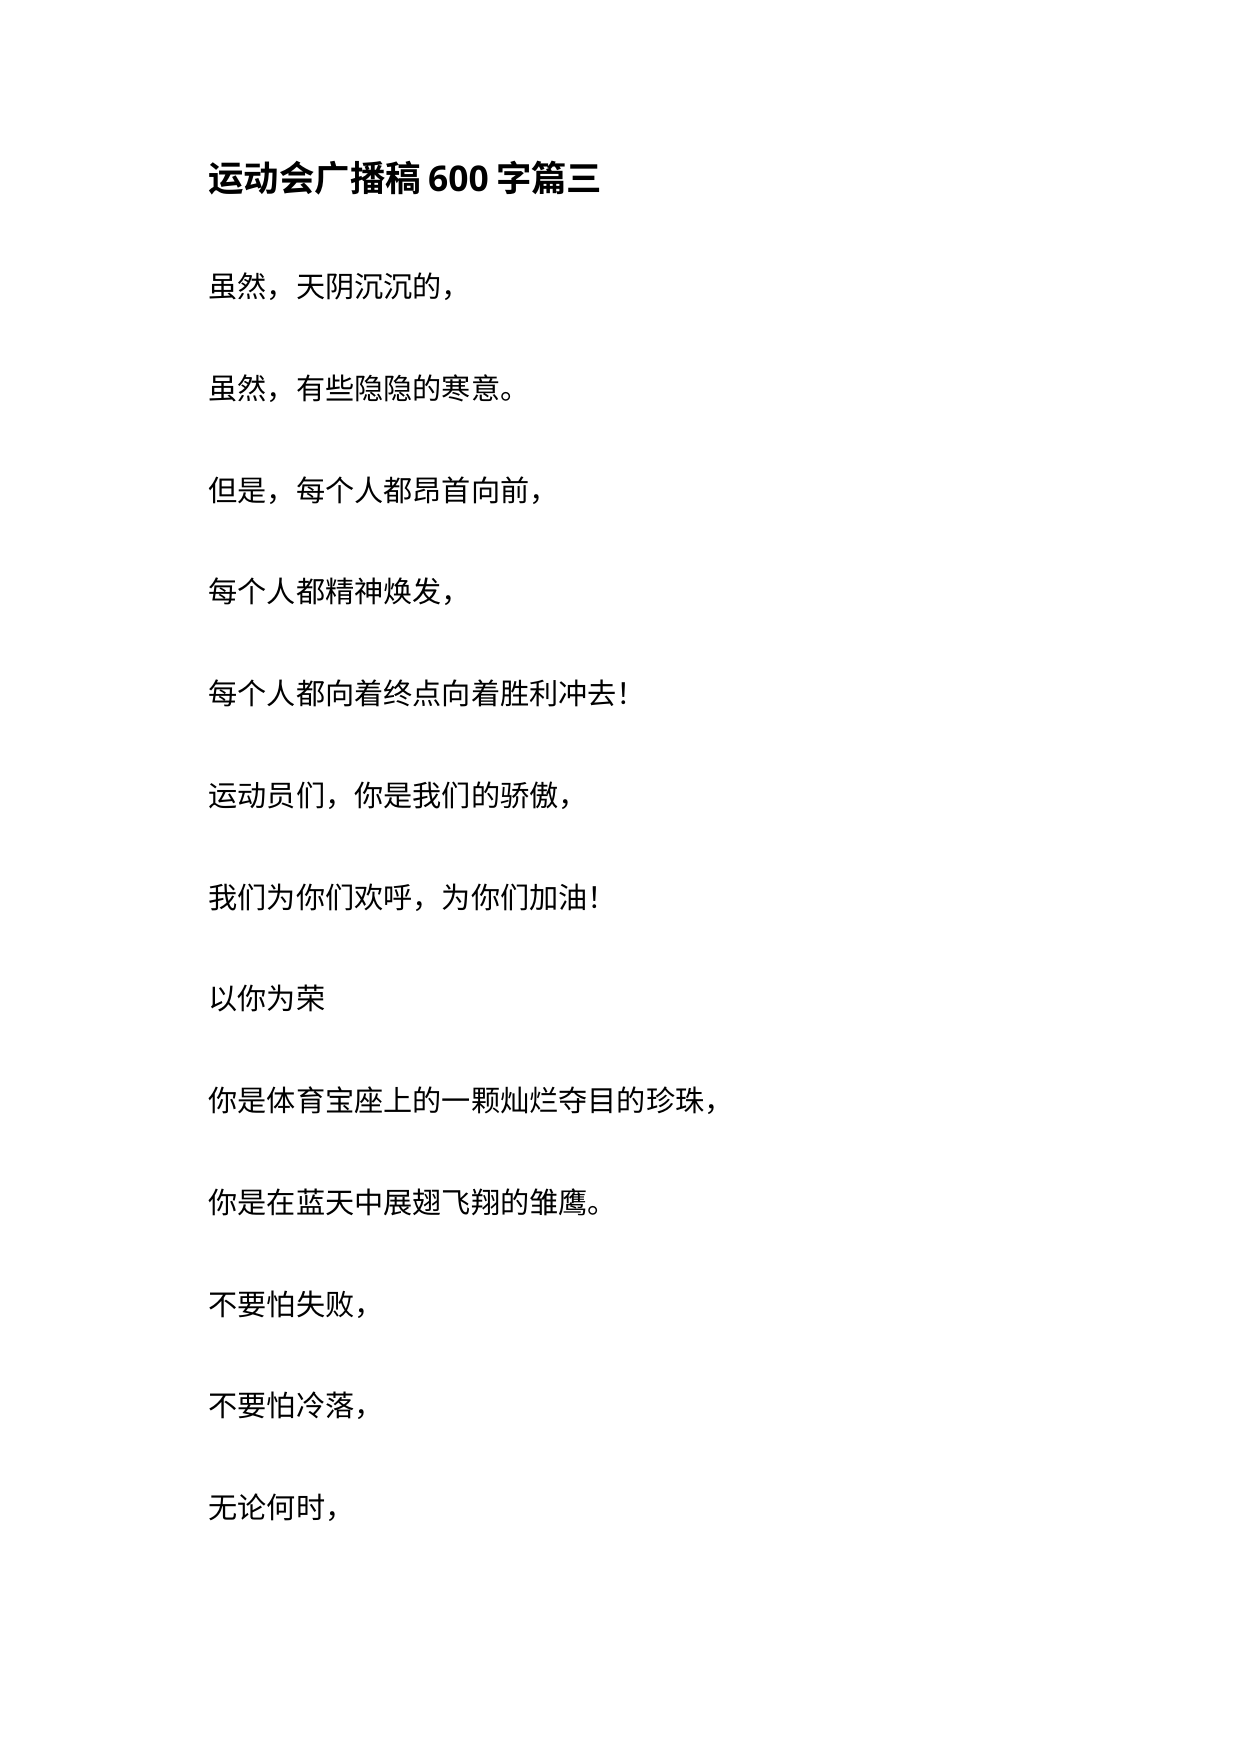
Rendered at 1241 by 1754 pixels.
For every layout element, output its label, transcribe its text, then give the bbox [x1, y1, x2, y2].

text 运动会广播稿600字篇三 [150, 150, 1090, 201]
text 你是体育宝座上的一颗灿烂夺目的珍珠， [150, 1078, 1090, 1120]
text 但是，每个人都昂首向前， [150, 467, 1090, 509]
text 虽然，天阴沉沉的， [150, 263, 1090, 306]
text 虽然，有些隐隐的寒意。 [150, 365, 1090, 408]
text 不要怕失败， [150, 1281, 1090, 1323]
text 每个人都精神焕发， [150, 569, 1090, 611]
text 运动员们，你是我们的骄傲， [150, 772, 1090, 815]
text 每个人都向着终点向着胜利冲去！ [150, 671, 1090, 713]
text 无论何时， [150, 1485, 1090, 1527]
text 你是在蓝天中展翅飞翔的雏鹰。 [150, 1179, 1090, 1222]
text 我们为你们欢呼，为你们加油！ [150, 874, 1090, 916]
text 不要怕冷落， [150, 1383, 1090, 1425]
text 以你为荣 [150, 976, 1090, 1018]
